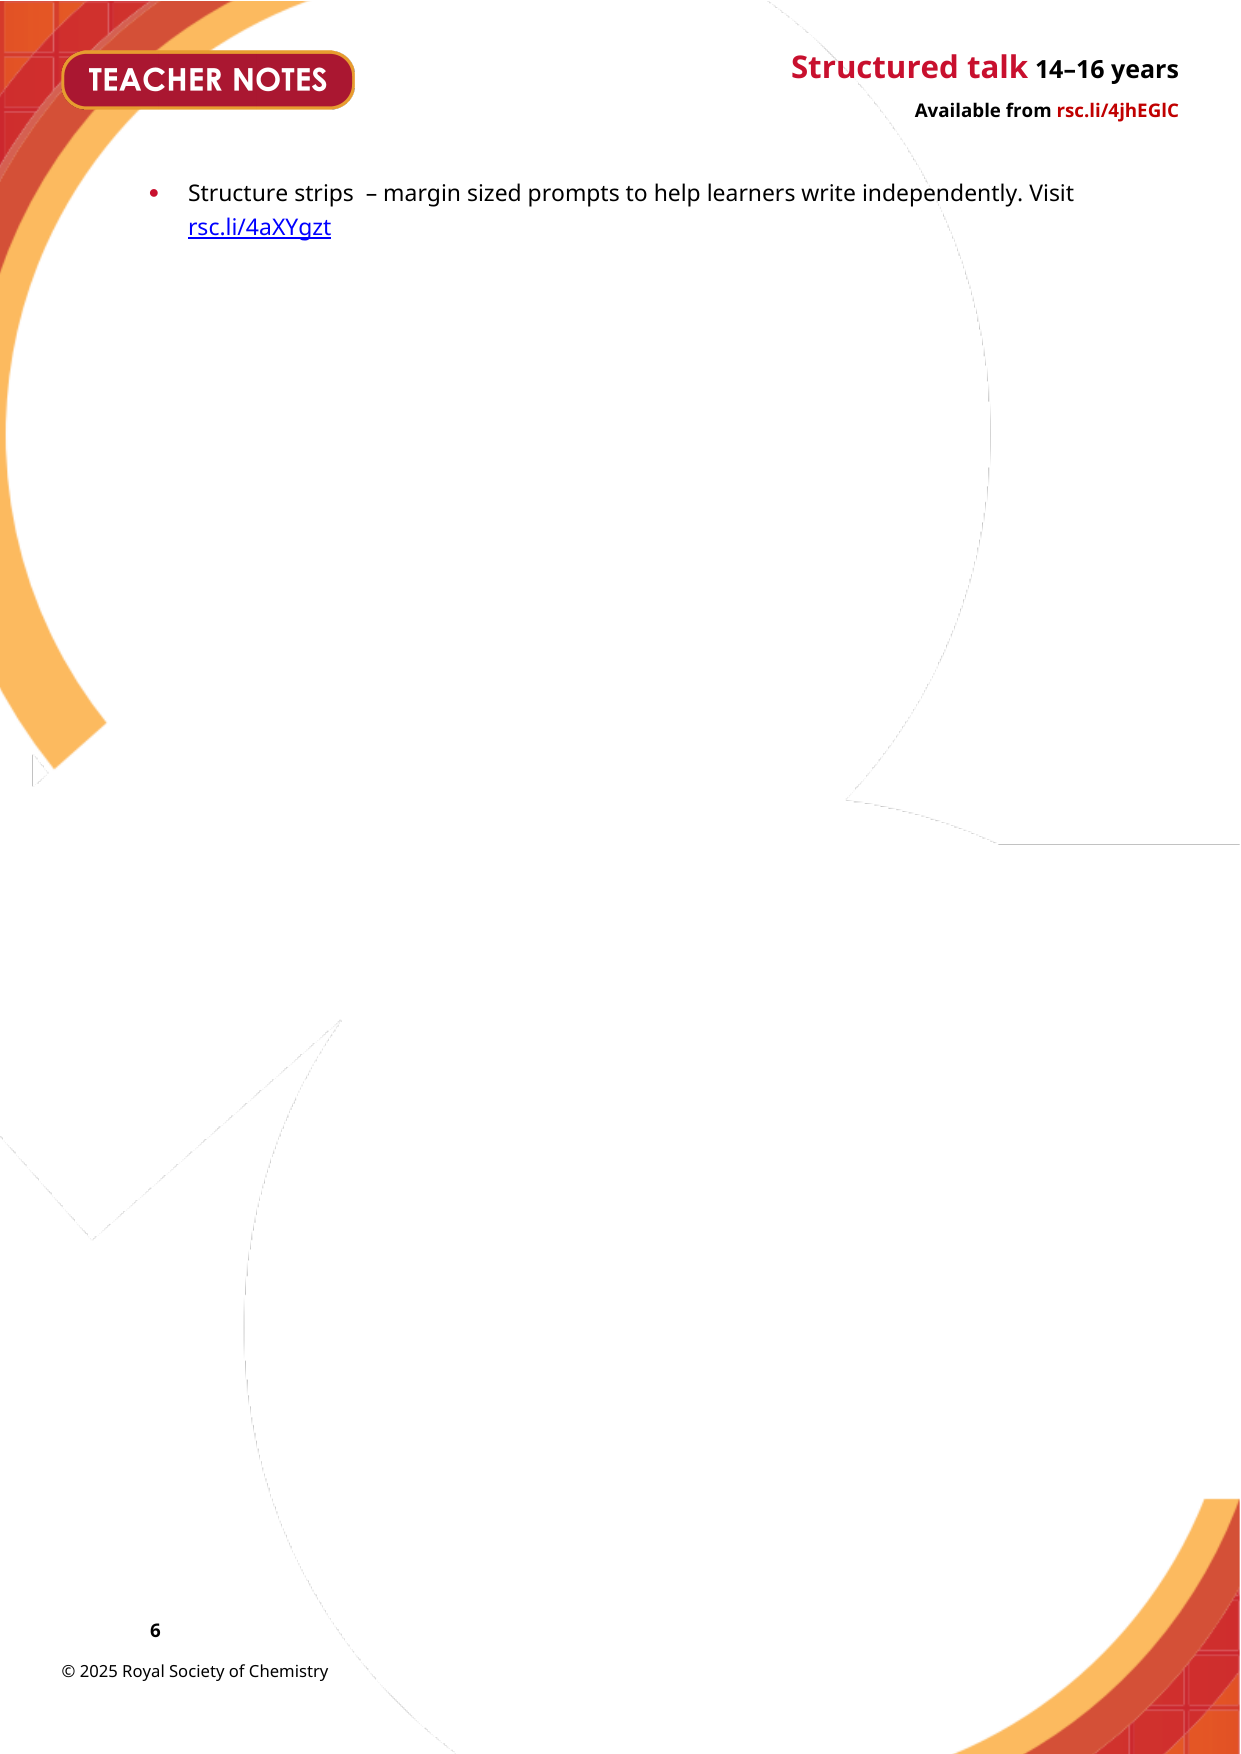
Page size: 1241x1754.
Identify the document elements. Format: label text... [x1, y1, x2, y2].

list Structure strips – margin sized prompts to help learners write independently. Visit rsc.li/4aXYgzt [150, 177, 1090, 242]
picture [61, 50, 355, 110]
